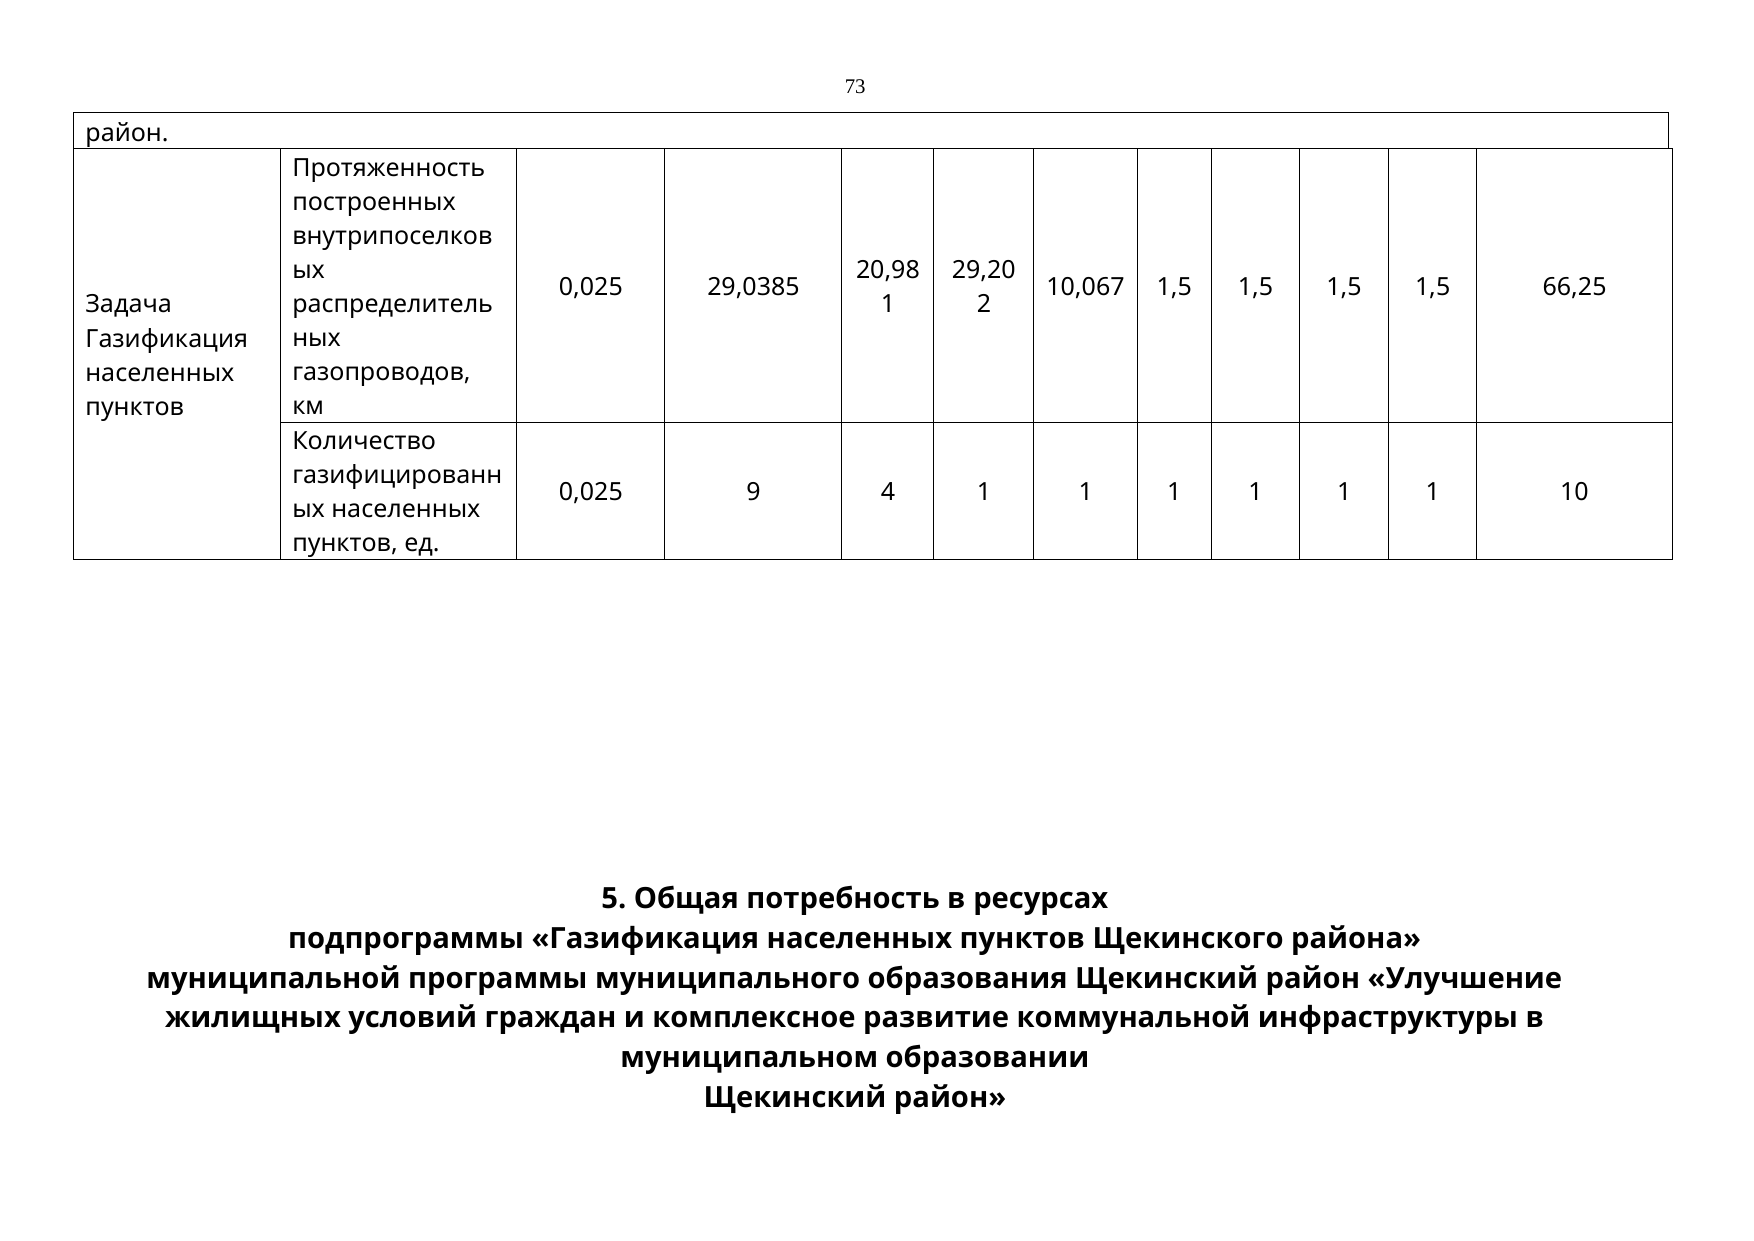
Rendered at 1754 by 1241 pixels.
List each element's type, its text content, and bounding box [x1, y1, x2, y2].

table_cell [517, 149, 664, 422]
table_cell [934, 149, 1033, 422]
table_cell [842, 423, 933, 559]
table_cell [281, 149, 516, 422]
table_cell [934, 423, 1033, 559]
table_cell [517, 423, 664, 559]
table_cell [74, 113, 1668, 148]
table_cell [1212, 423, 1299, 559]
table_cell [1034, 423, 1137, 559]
text Щекинский район» [74, 1076, 1636, 1116]
text 5. Общая потребность в ресурсах [74, 878, 1636, 917]
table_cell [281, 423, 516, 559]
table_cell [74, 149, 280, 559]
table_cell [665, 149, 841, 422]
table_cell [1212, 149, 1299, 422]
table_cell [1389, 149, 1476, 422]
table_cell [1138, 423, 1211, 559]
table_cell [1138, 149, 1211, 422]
text муниципальной программы муниципального образования Щекинский район «Улучшение жилищных условий граждан и комплексное развитие коммунальной инфраструктуры в муниципальном образовании [74, 957, 1636, 1076]
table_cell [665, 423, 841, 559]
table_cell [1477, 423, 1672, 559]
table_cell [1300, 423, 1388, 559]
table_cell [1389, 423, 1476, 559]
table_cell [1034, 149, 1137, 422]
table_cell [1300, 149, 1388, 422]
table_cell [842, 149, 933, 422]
text подпрограммы «Газификация населенных пунктов Щекинского района» [74, 917, 1636, 957]
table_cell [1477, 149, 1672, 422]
